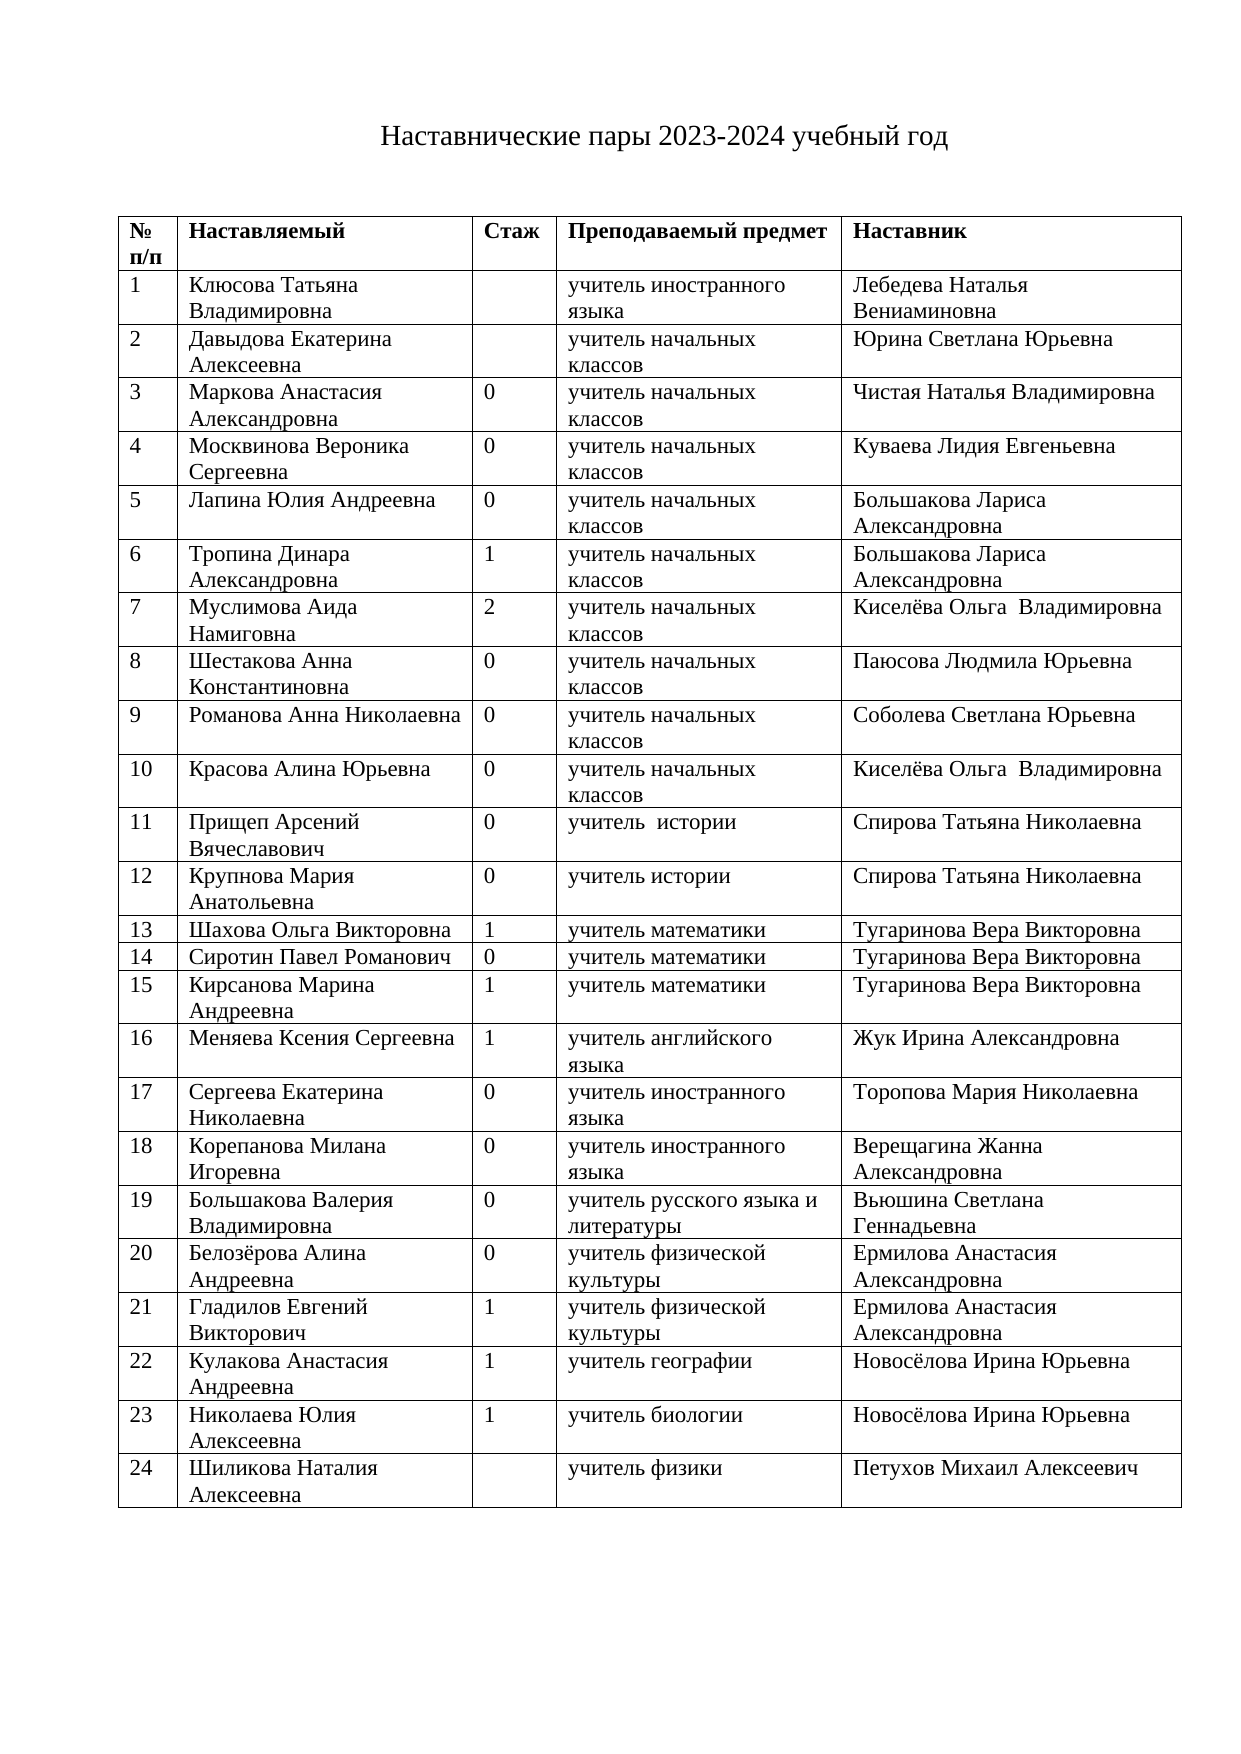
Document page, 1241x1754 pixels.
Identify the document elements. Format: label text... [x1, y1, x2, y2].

table_cell учитель иностранного языка [557, 1078, 841, 1131]
table_cell 18 [119, 1132, 177, 1184]
table_cell 0 [473, 862, 556, 915]
table_cell 7 [119, 593, 177, 646]
table_cell 0 [473, 647, 556, 700]
table_cell учитель начальных классов [557, 378, 841, 431]
table_cell 2 [119, 325, 177, 377]
table_cell 14 [119, 943, 177, 969]
table_cell учитель начальных классов [557, 647, 841, 700]
table_cell учитель начальных классов [557, 755, 841, 807]
table_cell 15 [119, 971, 177, 1023]
table_cell 23 [119, 1401, 177, 1453]
table_cell 12 [119, 862, 177, 915]
table_cell учитель истории [557, 862, 841, 915]
table_cell 2 [473, 593, 556, 646]
table_cell учитель начальных классов [557, 701, 841, 753]
table_cell 0 [473, 378, 556, 431]
table_cell Соболева Светлана Юрьевна [842, 701, 1181, 753]
table_cell 0 [473, 1186, 556, 1238]
table_cell 11 [119, 808, 177, 861]
table_cell Сиротин Павел Романович [178, 943, 472, 969]
table_cell Паюсова Людмила Юрьевна [842, 647, 1181, 700]
table_cell учитель иностранного языка [557, 271, 841, 323]
table_cell Гладилов Евгений Викторович [178, 1293, 472, 1346]
table_cell учитель биологии [557, 1401, 841, 1453]
table_cell 4 [119, 432, 177, 485]
table_cell 1 [473, 540, 556, 592]
table_cell [473, 1454, 556, 1507]
table_cell учитель физической культуры [557, 1239, 841, 1292]
table_cell Белозёрова Алина Андреевна [178, 1239, 472, 1292]
table_cell учитель начальных классов [557, 486, 841, 538]
table_cell Киселёва Ольга Владимировна [842, 593, 1181, 646]
table_cell Лебедева Наталья Вениаминовна [842, 271, 1181, 323]
table_cell Прищеп Арсений Вячеславович [178, 808, 472, 861]
table_cell учитель физической культуры [557, 1293, 841, 1346]
table_cell 24 [119, 1454, 177, 1507]
table_cell Давыдова Екатерина Алексеевна [178, 325, 472, 377]
table_cell Муслимова Аида Намиговна [178, 593, 472, 646]
table_cell Тугаринова Вера Викторовна [842, 971, 1181, 1023]
list Наставнические пары 2023-2024 учебный год [177, 118, 1152, 152]
table_cell учитель начальных классов [557, 540, 841, 592]
table_cell Красова Алина Юрьевна [178, 755, 472, 807]
table_cell [473, 325, 556, 377]
table_cell Корепанова Милана Игоревна [178, 1132, 472, 1184]
table_cell Торопова Мария Николаевна [842, 1078, 1181, 1131]
table_cell Маркова Анастасия Александровна [178, 378, 472, 431]
table_cell 10 [119, 755, 177, 807]
table_cell учитель истории [557, 808, 841, 861]
table_cell учитель физики [557, 1454, 841, 1507]
table_cell Лапина Юлия Андреевна [178, 486, 472, 538]
table_cell 1 [473, 916, 556, 942]
table_cell Большакова Лариса Александровна [842, 486, 1181, 538]
table_cell 16 [119, 1024, 177, 1077]
table_cell 5 [119, 486, 177, 538]
table_cell Тугаринова Вера Викторовна [842, 943, 1181, 969]
table_cell 9 [119, 701, 177, 753]
table_cell 0 [473, 1239, 556, 1292]
table_cell 19 [119, 1186, 177, 1238]
table_cell Вьюшина Светлана Геннадьевна [842, 1186, 1181, 1238]
table_header № п/п [119, 217, 177, 270]
table_cell 22 [119, 1347, 177, 1399]
table_cell учитель математики [557, 943, 841, 969]
table_cell Верещагина Жанна Александровна [842, 1132, 1181, 1184]
table_header Стаж [473, 217, 556, 270]
table_cell Романова Анна Николаевна [178, 701, 472, 753]
table_cell 1 [473, 971, 556, 1023]
table_cell 1 [473, 1401, 556, 1453]
table_cell Клюсова Татьяна Владимировна [178, 271, 472, 323]
table_cell 0 [473, 432, 556, 485]
table_cell учитель русского языка и литературы [557, 1186, 841, 1238]
table_cell Ермилова Анастасия Александровна [842, 1293, 1181, 1346]
table_cell 0 [473, 943, 556, 969]
table_header Наставник [842, 217, 1181, 270]
table_cell Шиликова Наталия Алексеевна [178, 1454, 472, 1507]
table_cell учитель начальных классов [557, 593, 841, 646]
table_cell Спирова Татьяна Николаевна [842, 808, 1181, 861]
table_header Наставляемый [178, 217, 472, 270]
table_cell Сергеева Екатерина Николаевна [178, 1078, 472, 1131]
table_cell Новосёлова Ирина Юрьевна [842, 1347, 1181, 1399]
table_cell 0 [473, 755, 556, 807]
table_cell Новосёлова Ирина Юрьевна [842, 1401, 1181, 1453]
table_cell Меняева Ксения Сергеевна [178, 1024, 472, 1077]
table_cell Юрина Светлана Юрьевна [842, 325, 1181, 377]
table_cell 21 [119, 1293, 177, 1346]
table_cell Петухов Михаил Алексеевич [842, 1454, 1181, 1507]
table_cell учитель английского языка [557, 1024, 841, 1077]
table_cell учитель начальных классов [557, 325, 841, 377]
table_cell учитель иностранного языка [557, 1132, 841, 1184]
table_cell учитель географии [557, 1347, 841, 1399]
table_cell 1 [473, 1024, 556, 1077]
table_cell Чистая Наталья Владимировна [842, 378, 1181, 431]
table_cell Спирова Татьяна Николаевна [842, 862, 1181, 915]
table_cell Большакова Лариса Александровна [842, 540, 1181, 592]
table_cell 3 [119, 378, 177, 431]
table_cell 1 [119, 271, 177, 323]
table_cell Киселёва Ольга Владимировна [842, 755, 1181, 807]
table_cell Тугаринова Вера Викторовна [842, 916, 1181, 942]
table_cell [473, 271, 556, 323]
table_cell 20 [119, 1239, 177, 1292]
table_cell Николаева Юлия Алексеевна [178, 1401, 472, 1453]
table_cell Шестакова Анна Константиновна [178, 647, 472, 700]
table_cell Кирсанова Марина Андреевна [178, 971, 472, 1023]
table_cell 0 [473, 486, 556, 538]
table_cell 1 [473, 1347, 556, 1399]
table_cell Шахова Ольга Викторовна [178, 916, 472, 942]
table_cell 0 [473, 808, 556, 861]
table_cell 1 [473, 1293, 556, 1346]
table_cell учитель математики [557, 916, 841, 942]
table_cell Жук Ирина Александровна [842, 1024, 1181, 1077]
table_cell Москвинова Вероника Сергеевна [178, 432, 472, 485]
table_cell Большакова Валерия Владимировна [178, 1186, 472, 1238]
table_cell учитель начальных классов [557, 432, 841, 485]
table_cell 6 [119, 540, 177, 592]
table_cell Ермилова Анастасия Александровна [842, 1239, 1181, 1292]
table_cell Крупнова Мария Анатольевна [178, 862, 472, 915]
table_cell Куваева Лидия Евгеньевна [842, 432, 1181, 485]
table_cell 0 [473, 1078, 556, 1131]
table_cell Тропина Динара Александровна [178, 540, 472, 592]
table_cell 17 [119, 1078, 177, 1131]
table_cell 0 [473, 1132, 556, 1184]
table_cell учитель математики [557, 971, 841, 1023]
table_cell Кулакова Анастасия Андреевна [178, 1347, 472, 1399]
table_cell 8 [119, 647, 177, 700]
table_cell 0 [473, 701, 556, 753]
table_header Преподаваемый предмет [557, 217, 841, 270]
table_cell 13 [119, 916, 177, 942]
